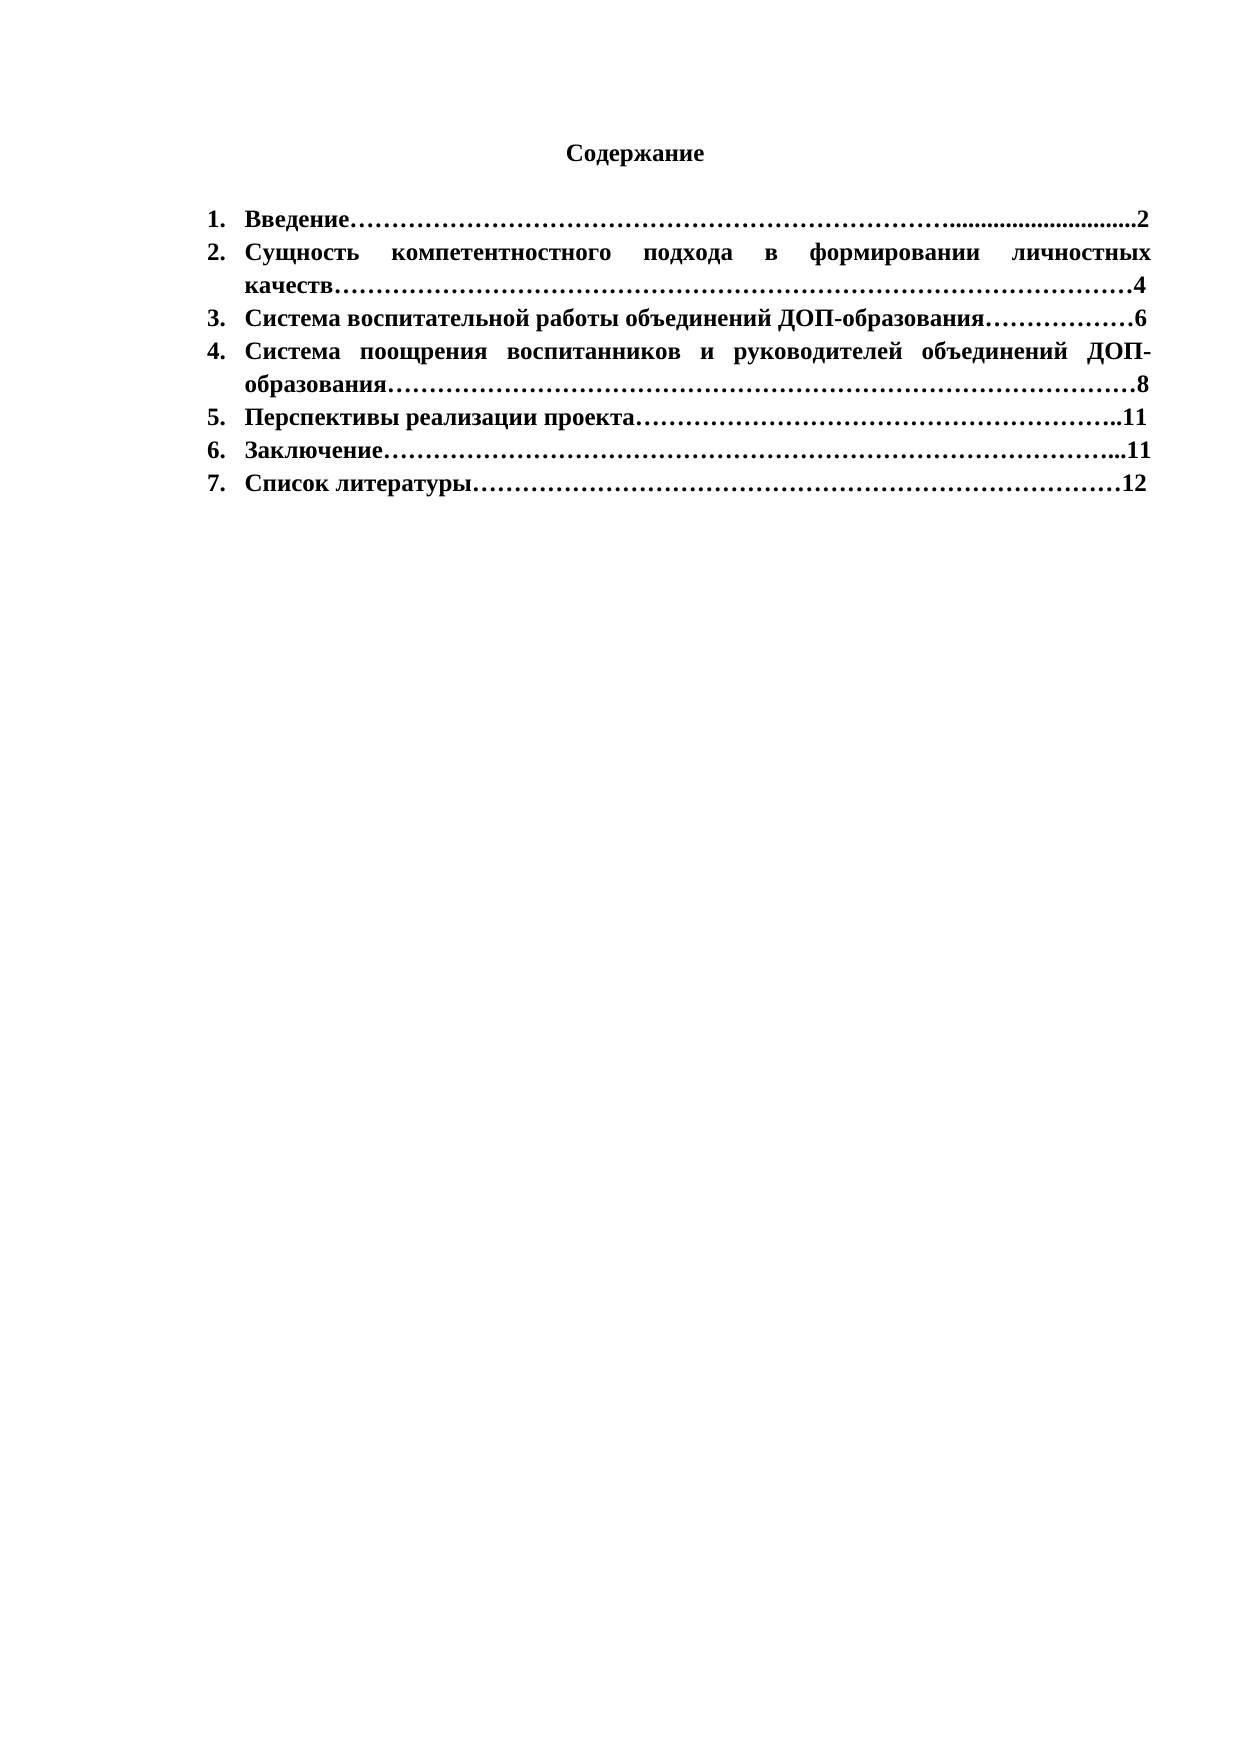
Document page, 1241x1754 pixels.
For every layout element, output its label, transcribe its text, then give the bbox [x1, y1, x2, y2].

list Заключение……………………………………………………………………………...11 [207, 435, 1152, 464]
list Сущность компетентностного подхода в формировании личностных качеств……………………………………………………………………………………4 [207, 237, 1152, 299]
list Введение………………………………………………………………..............................2 [207, 204, 1152, 233]
text Содержание [207, 138, 1063, 167]
list Система воспитательной работы объединений ДОП-образования………………6 [207, 303, 1152, 332]
list Система поощрения воспитанников и руководителей объединений ДОП-образования………………………………………………………………………………8 [207, 336, 1152, 398]
list Список литературы……………………………………………………………………12 [207, 468, 1152, 497]
list Перспективы реализации проекта…………………………………………………..11 [207, 402, 1152, 431]
